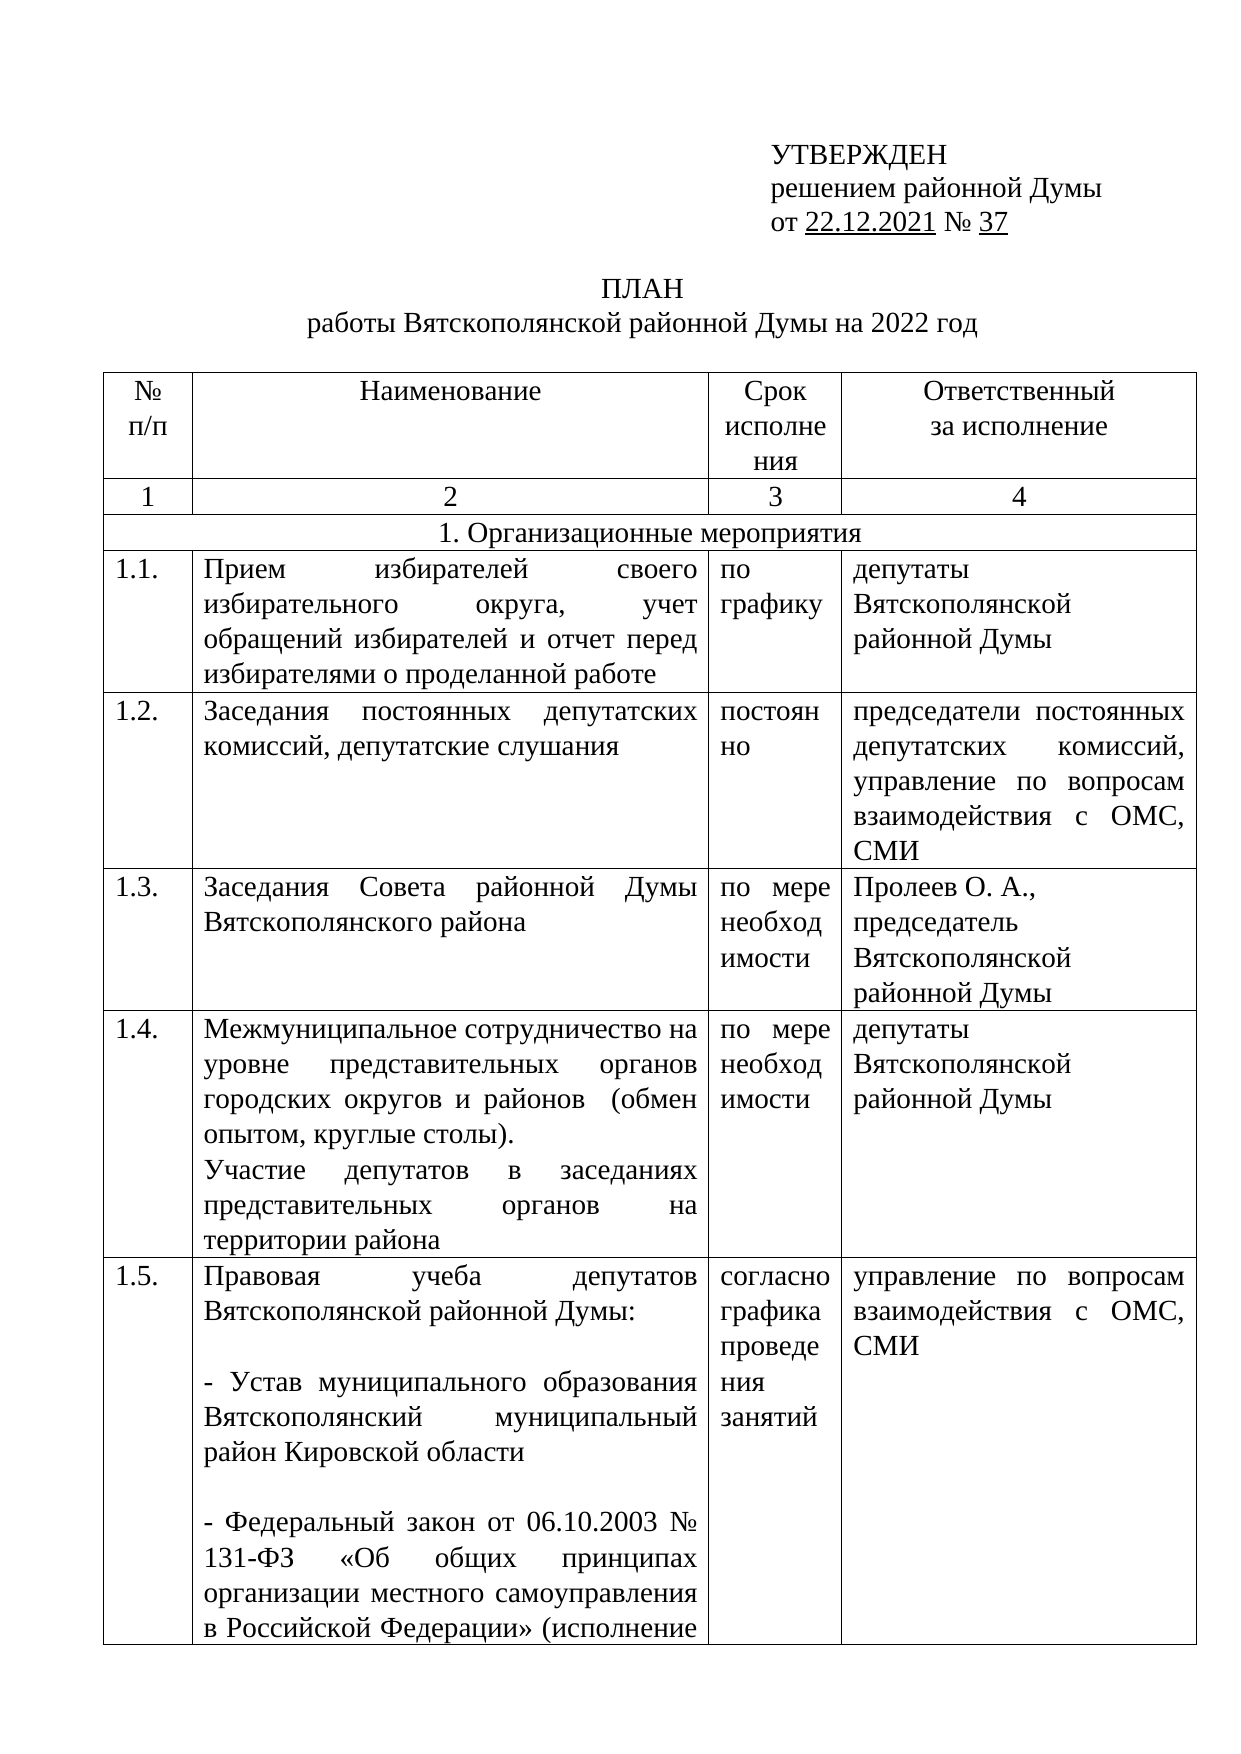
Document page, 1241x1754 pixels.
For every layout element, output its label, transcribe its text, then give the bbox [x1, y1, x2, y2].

table_cell 1.2. [104, 693, 192, 868]
text ПЛАН [133, 271, 1152, 305]
table_cell 1.1. [104, 551, 192, 692]
table_cell 2 [193, 479, 708, 514]
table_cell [193, 1258, 708, 1644]
table_cell 1 [104, 479, 192, 514]
table_header № п/п [104, 373, 192, 478]
table_cell председатели постоянных депутатских комиссий, управление по вопросам взаимодействия с ОМС, СМИ [842, 693, 1196, 868]
table_cell Пролеев О. А., председатель Вятскополянской районной Думы [842, 869, 1196, 1010]
table_cell 1.3. [104, 869, 192, 1010]
table_header Срок исполнения [709, 373, 841, 478]
table_cell Прием избирателей своего избирательного округа, учет обращений избирателей и отчет перед избирателями о проделанной работе [193, 551, 708, 692]
table_cell Заседания Совета районной Думы Вятскополянского района [193, 869, 708, 1010]
text работы Вятскополянской районной Думы на 2022 год [133, 305, 1152, 338]
table_cell 1.4. [104, 1011, 192, 1257]
table_cell 1.5. [104, 1258, 192, 1644]
table_cell 4 [842, 479, 1196, 514]
table_cell по мере необходимости [709, 1011, 841, 1257]
table_cell 1. Организационные мероприятия [104, 515, 1196, 550]
text от 22.12.2021 № 37 [770, 204, 1152, 238]
table_cell депутаты Вятскополянской районной Думы [842, 1011, 1196, 1257]
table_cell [709, 1258, 841, 1644]
text УТВЕРЖДЕН [770, 137, 1152, 171]
text решением районной Думы [770, 171, 1152, 204]
table_cell по мере необходимости [709, 869, 841, 1010]
table_header Ответственный за исполнение [842, 373, 1196, 478]
table_header Наименование [193, 373, 708, 478]
table_cell постоянно [709, 693, 841, 868]
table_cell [842, 1258, 1196, 1644]
table_cell депутаты Вятскополянской районной Думы [842, 551, 1196, 692]
table_cell по графику [709, 551, 841, 692]
table_cell 3 [709, 479, 841, 514]
table_cell Заседания постоянных депутатских комиссий, депутатские слушания [193, 693, 708, 868]
table_cell Межмуниципальное сотрудничество на уровне представительных органов городских округов и районов (обмен опытом, круглые столы). Участие депутатов в заседаниях представительных органов на территории района [193, 1011, 708, 1257]
